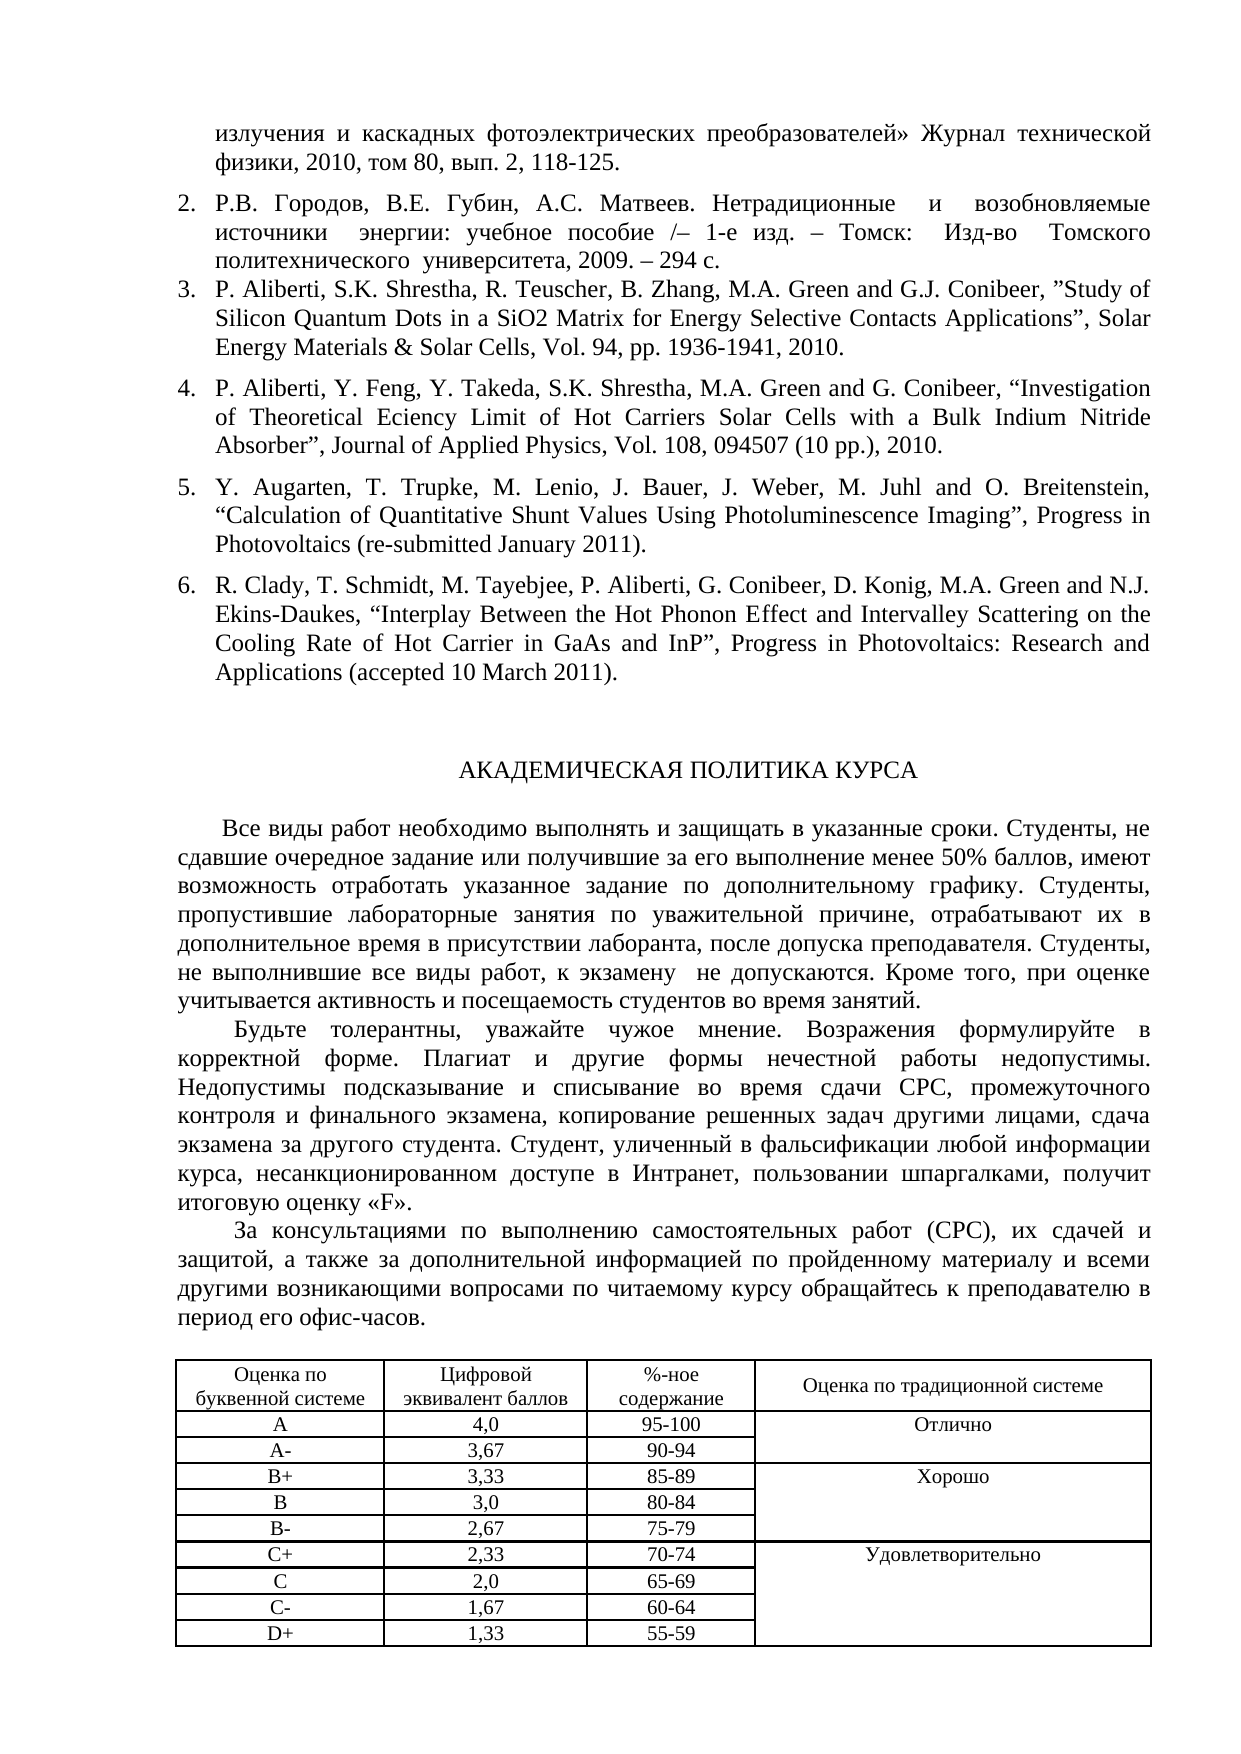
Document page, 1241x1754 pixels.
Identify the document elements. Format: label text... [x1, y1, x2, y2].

table_header Оценка по буквенной системе [177, 1361, 383, 1409]
table_cell 1,33 [385, 1621, 586, 1645]
table_header %-ное содержание [588, 1361, 754, 1409]
table_cell 3,67 [385, 1438, 586, 1462]
table_cell 65-69 [588, 1569, 754, 1593]
table_cell 4,0 [385, 1412, 586, 1436]
table_cell 55-59 [588, 1621, 754, 1645]
text За консультациями по выполнению самостоятельных работ (СРС), их сдачей и защитой, а также за дополнительной информацией по пройденному материалу и всеми другими возникающими вопросами по читаемому курсу обращайтесь к преподавателю в период его офис-часов. [177, 1216, 1152, 1331]
table_cell 70-74 [588, 1543, 754, 1566]
table_cell А- [177, 1438, 383, 1462]
table_cell 85-89 [588, 1464, 754, 1488]
table_cell 80-84 [588, 1490, 754, 1514]
table_cell 3,0 [385, 1490, 586, 1514]
table_cell 2,33 [385, 1543, 586, 1566]
table_cell D+ [177, 1621, 383, 1645]
table_cell 1,67 [385, 1595, 586, 1619]
list Р.В. Городов, В.Е. Губин, А.С. Матвеев. Нетрадиционные и возобновляемые источники энергии: учебное пособие /– 1-е изд. – Томск: Изд-во Томского политехнического университета, 2009. – 294 с. [177, 188, 1152, 274]
table_cell 90-94 [588, 1438, 754, 1462]
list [177, 118, 1152, 176]
list P. Aliberti, S.K. Shrestha, R. Teuscher, B. Zhang, M.A. Green and G.J. Conibeer, ”Study of Silicon Quantum Dots in a SiO2 Matrix for Energy Selective Contacts Applications”, Solar Energy Materials & Solar Cells, Vol. 94, pp. 1936-1941, 2010. [177, 274, 1152, 361]
table_cell 2,0 [385, 1569, 586, 1593]
table_cell С- [177, 1595, 383, 1619]
list R. Clady, T. Schmidt, M. Tayebjee, P. Aliberti, G. Conibeer, D. Konig, M.A. Green and N.J. Ekins-Daukes, “Interplay Between the Hot Phonon Effect and Intervalley Scattering on the Cooling Rate of Hot Carrier in GaAs and InP”, Progress in Photovoltaics: Research and Applications (accepted 10 March 2011). [177, 571, 1152, 686]
table_cell С [177, 1569, 383, 1593]
list P. Aliberti, Y. Feng, Y. Takeda, S.K. Shrestha, M.A. Green and G. Conibeer, “Investigation of Theoretical Eciency Limit of Hot Carriers Solar Cells with a Bulk Indium Nitride Absorber”, Journal of Applied Physics, Vol. 108, 094507 (10 pp.), 2010. [177, 373, 1152, 459]
table_cell Хорошо [756, 1464, 1150, 1540]
text АКАДЕМИЧЕСКАЯ Политика курса [177, 756, 1152, 784]
table_cell Отлично [756, 1412, 1150, 1462]
table_cell 60-64 [588, 1595, 754, 1619]
table_cell 3,33 [385, 1464, 586, 1488]
table_cell 2,67 [385, 1516, 586, 1540]
table_cell С+ [177, 1543, 383, 1566]
table_cell 75-79 [588, 1516, 754, 1540]
text будьте толерантны, уважайте чужое мнение. Возражения формулируйте в корректной форме. Плагиат и другие формы нечестной работы недопустимы. Недопустимы подсказывание и списывание во время сдачи СРС, промежуточного контроля и финального экзамена, копирование решенных задач другими лицами, сдача экзамена за другого студента. Студент, уличенный в фальсификации любой информации курса, несанкционированном доступе в Интранет, пользовании шпаргалками, получит итоговую оценку «F». [177, 1014, 1152, 1216]
table_cell В- [177, 1516, 383, 1540]
table_cell 95-100 [588, 1412, 754, 1436]
list Y. Augarten, T. Trupke, M. Lenio, J. Bauer, J. Weber, M. Juhl and O. Breitenstein, “Calculation of Quantitative Shunt Values Using Photoluminescence Imaging”, Progress in Photovoltaics (re-submitted January 2011). [177, 472, 1152, 558]
text Все виды работ необходимо выполнять и защищать в указанные сроки. Студенты, не сдавшие очередное задание или получившие за его выполнение менее 50% баллов, имеют возможность отработать указанное задание по дополнительному графику. Студенты, пропустившие лабораторные занятия по уважительной причине, отрабатывают их в дополнительное время в присутствии лаборанта, после допуска преподавателя. Студенты, не выполнившие все виды работ, к экзамену не допускаются. Кроме того, при оценке учитывается активность и посещаемость студентов во время занятий. [177, 813, 1152, 1014]
table_header Цифровой эквивалент баллов [385, 1361, 586, 1409]
table_cell Удовлетворительно [756, 1543, 1150, 1645]
table_cell А [177, 1412, 383, 1436]
table_cell В [177, 1490, 383, 1514]
table_header Оценка по традиционной системе [756, 1361, 1150, 1409]
table_cell В+ [177, 1464, 383, 1488]
